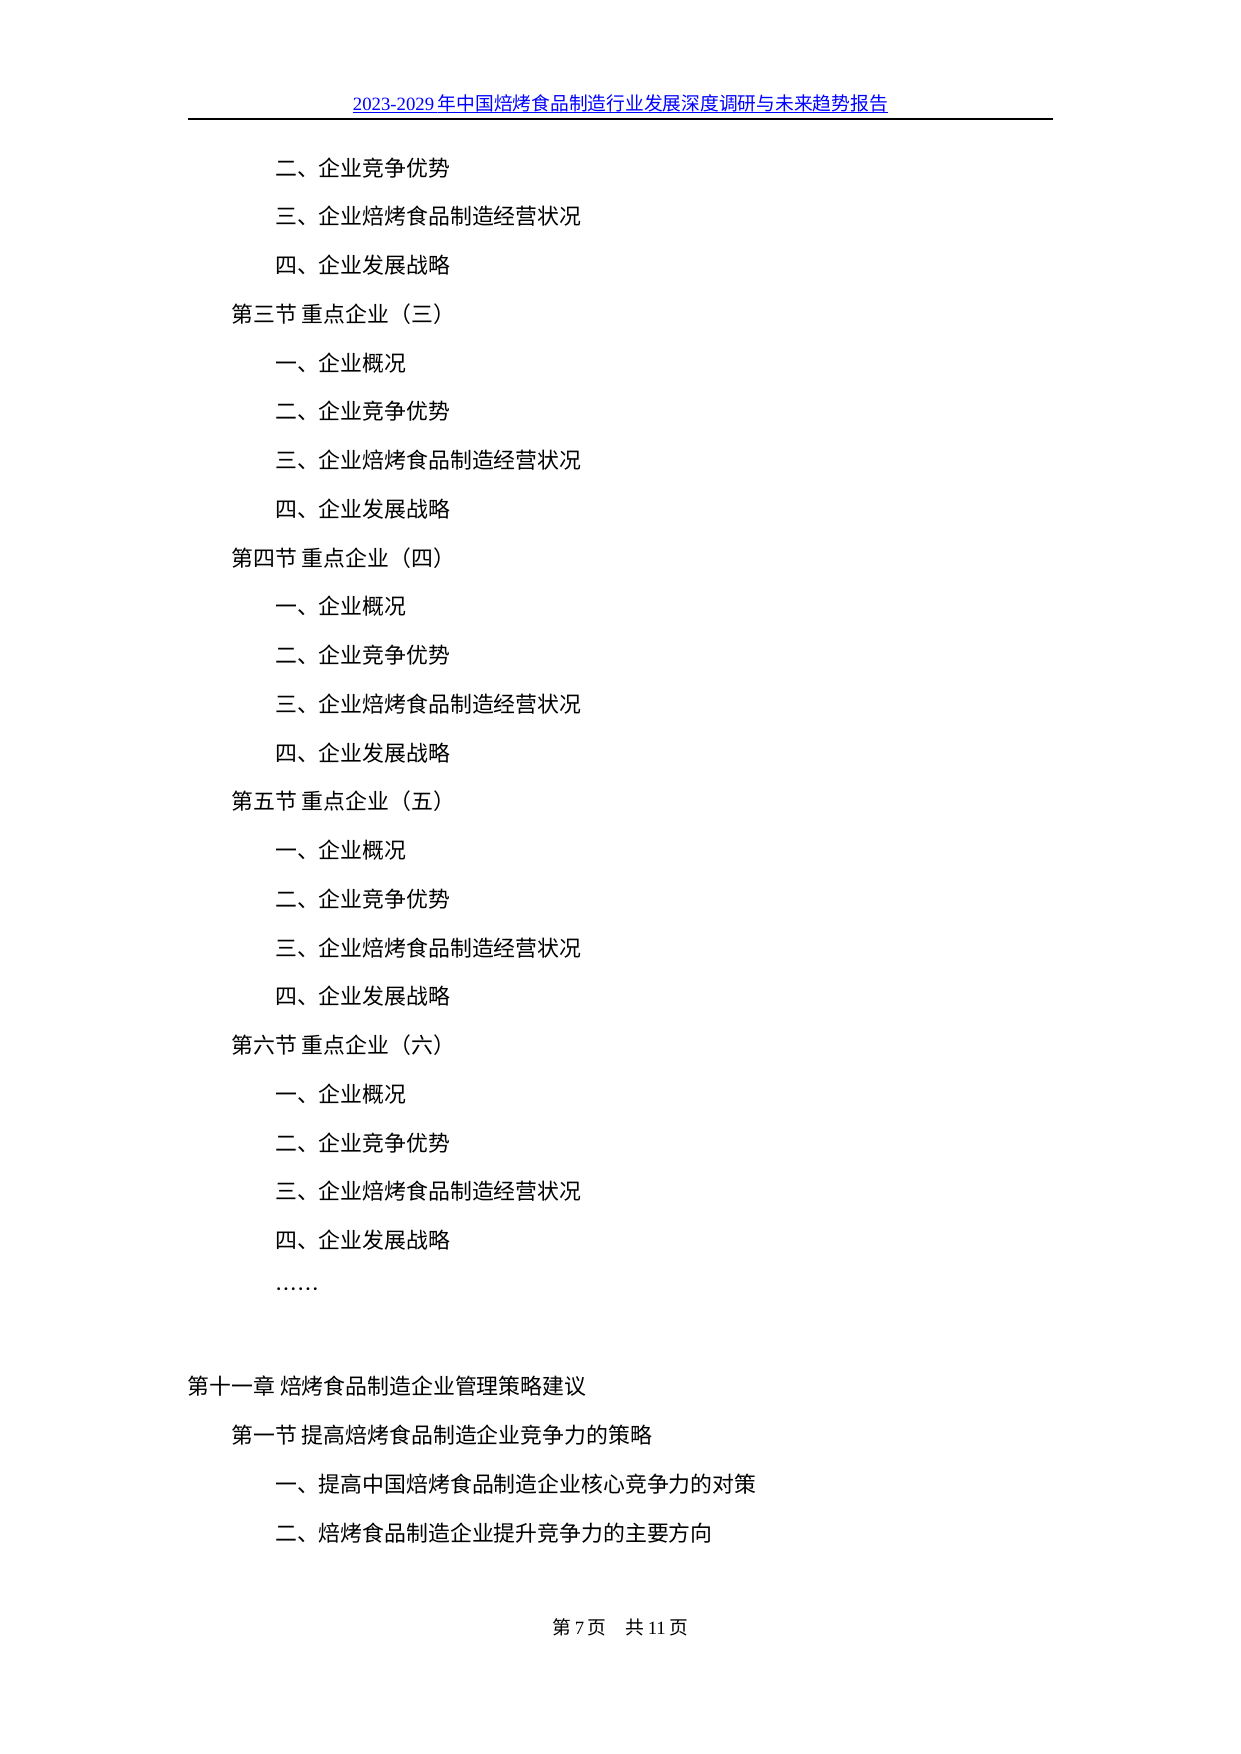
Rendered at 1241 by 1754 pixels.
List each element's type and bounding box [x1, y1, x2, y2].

text [187, 150, 1053, 1548]
